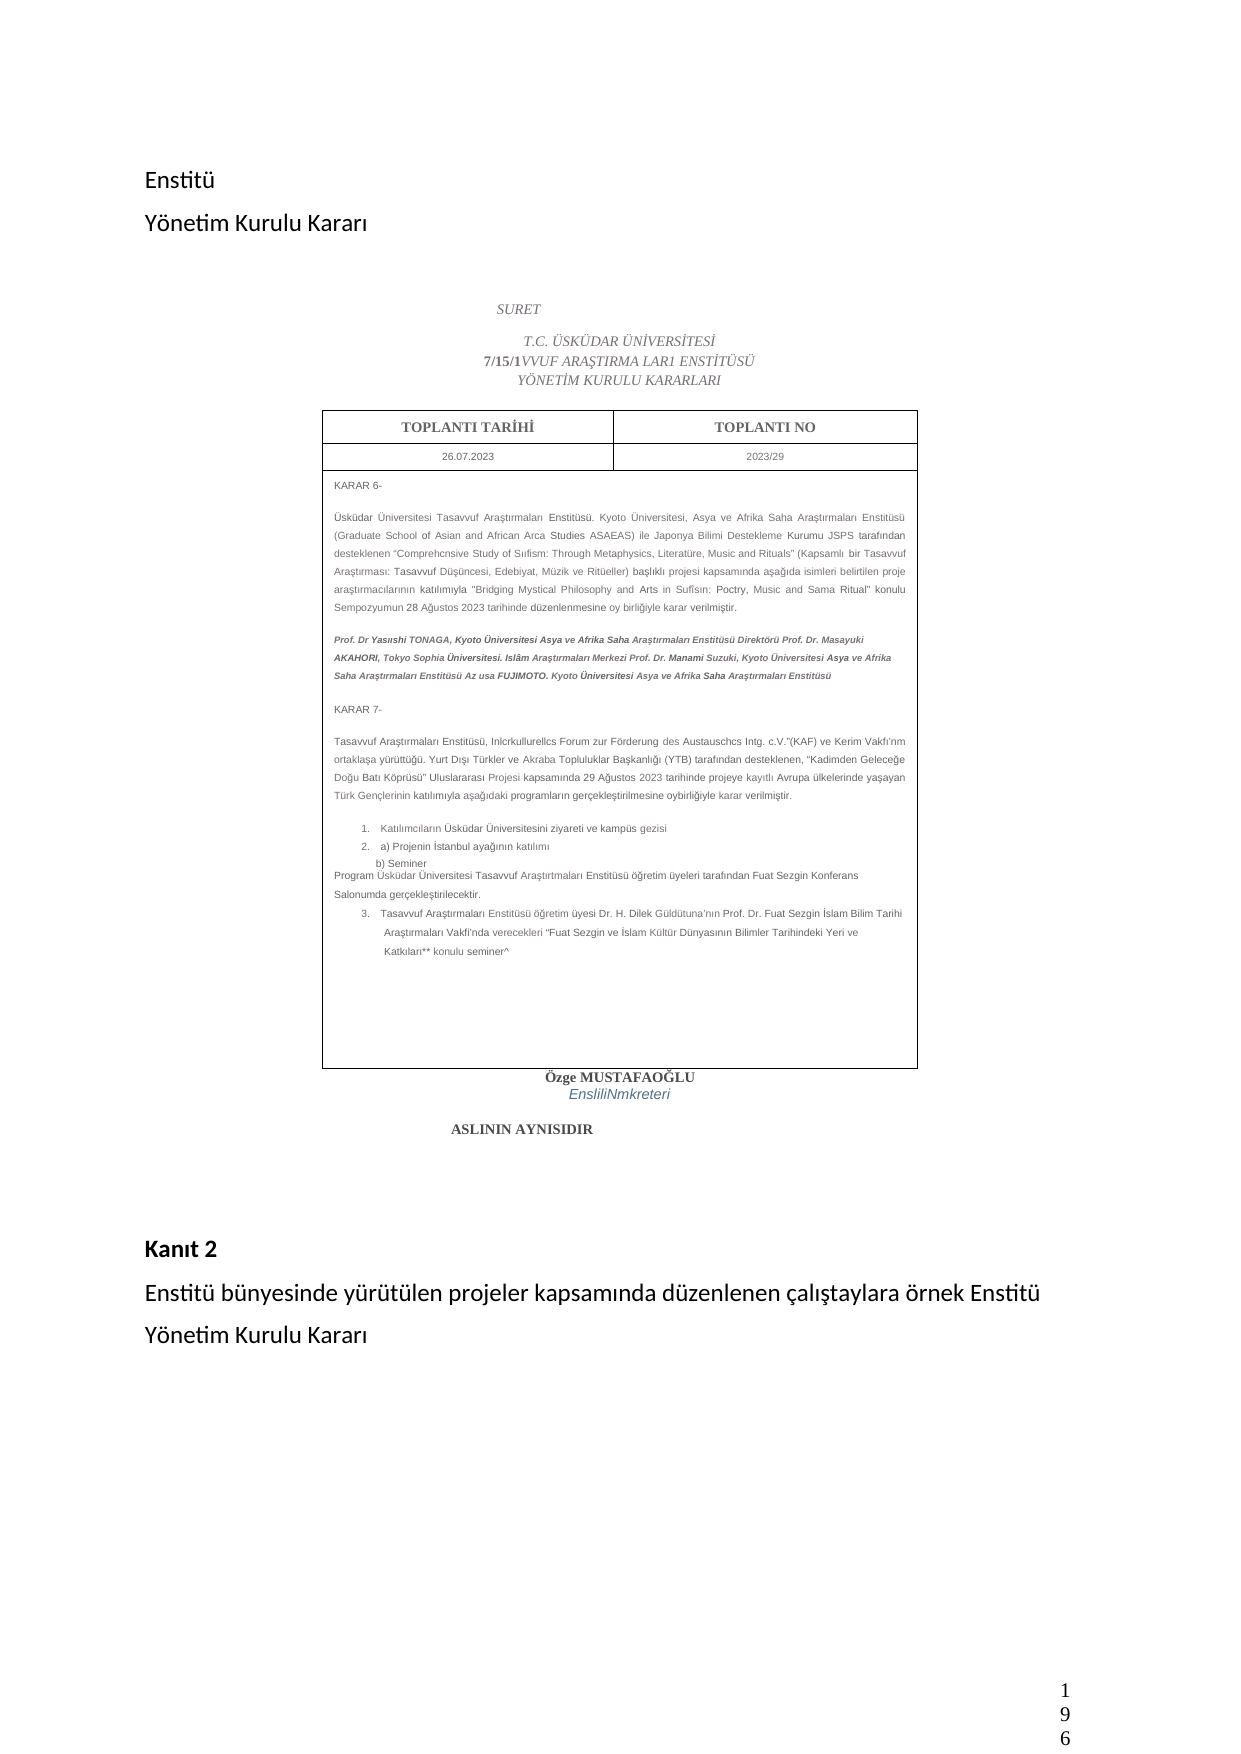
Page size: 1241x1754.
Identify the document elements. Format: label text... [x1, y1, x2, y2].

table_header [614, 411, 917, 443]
text Yönetim Kurulu Kararı [144, 1320, 1095, 1350]
text EnsliliNmkreteri [144, 1086, 1095, 1102]
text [144, 164, 1095, 195]
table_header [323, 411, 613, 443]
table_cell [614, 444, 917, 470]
text Kanıt 2 [144, 1234, 1095, 1264]
text T.C. ÜSKÜDAR ÜNİVERSİTESİ 7/15/1VVUF ARAŞTIRMA LAR1 ENSTİTÜSÜ YÖNETİM KURULU KARARLARI [144, 333, 1095, 389]
text Özge MUSTAFAOĞLU [144, 1069, 1095, 1086]
text Yönetim Kurulu Kararı [144, 208, 1095, 238]
text ASLININ AYNISIDIR [451, 1121, 1095, 1138]
text Enstitü bünyesinde yürütülen projeler kapsamında düzenlenen çalıştaylara örnek Enstitü [144, 1277, 1095, 1307]
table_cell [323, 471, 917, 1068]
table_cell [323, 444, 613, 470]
text SURET [497, 301, 1095, 317]
